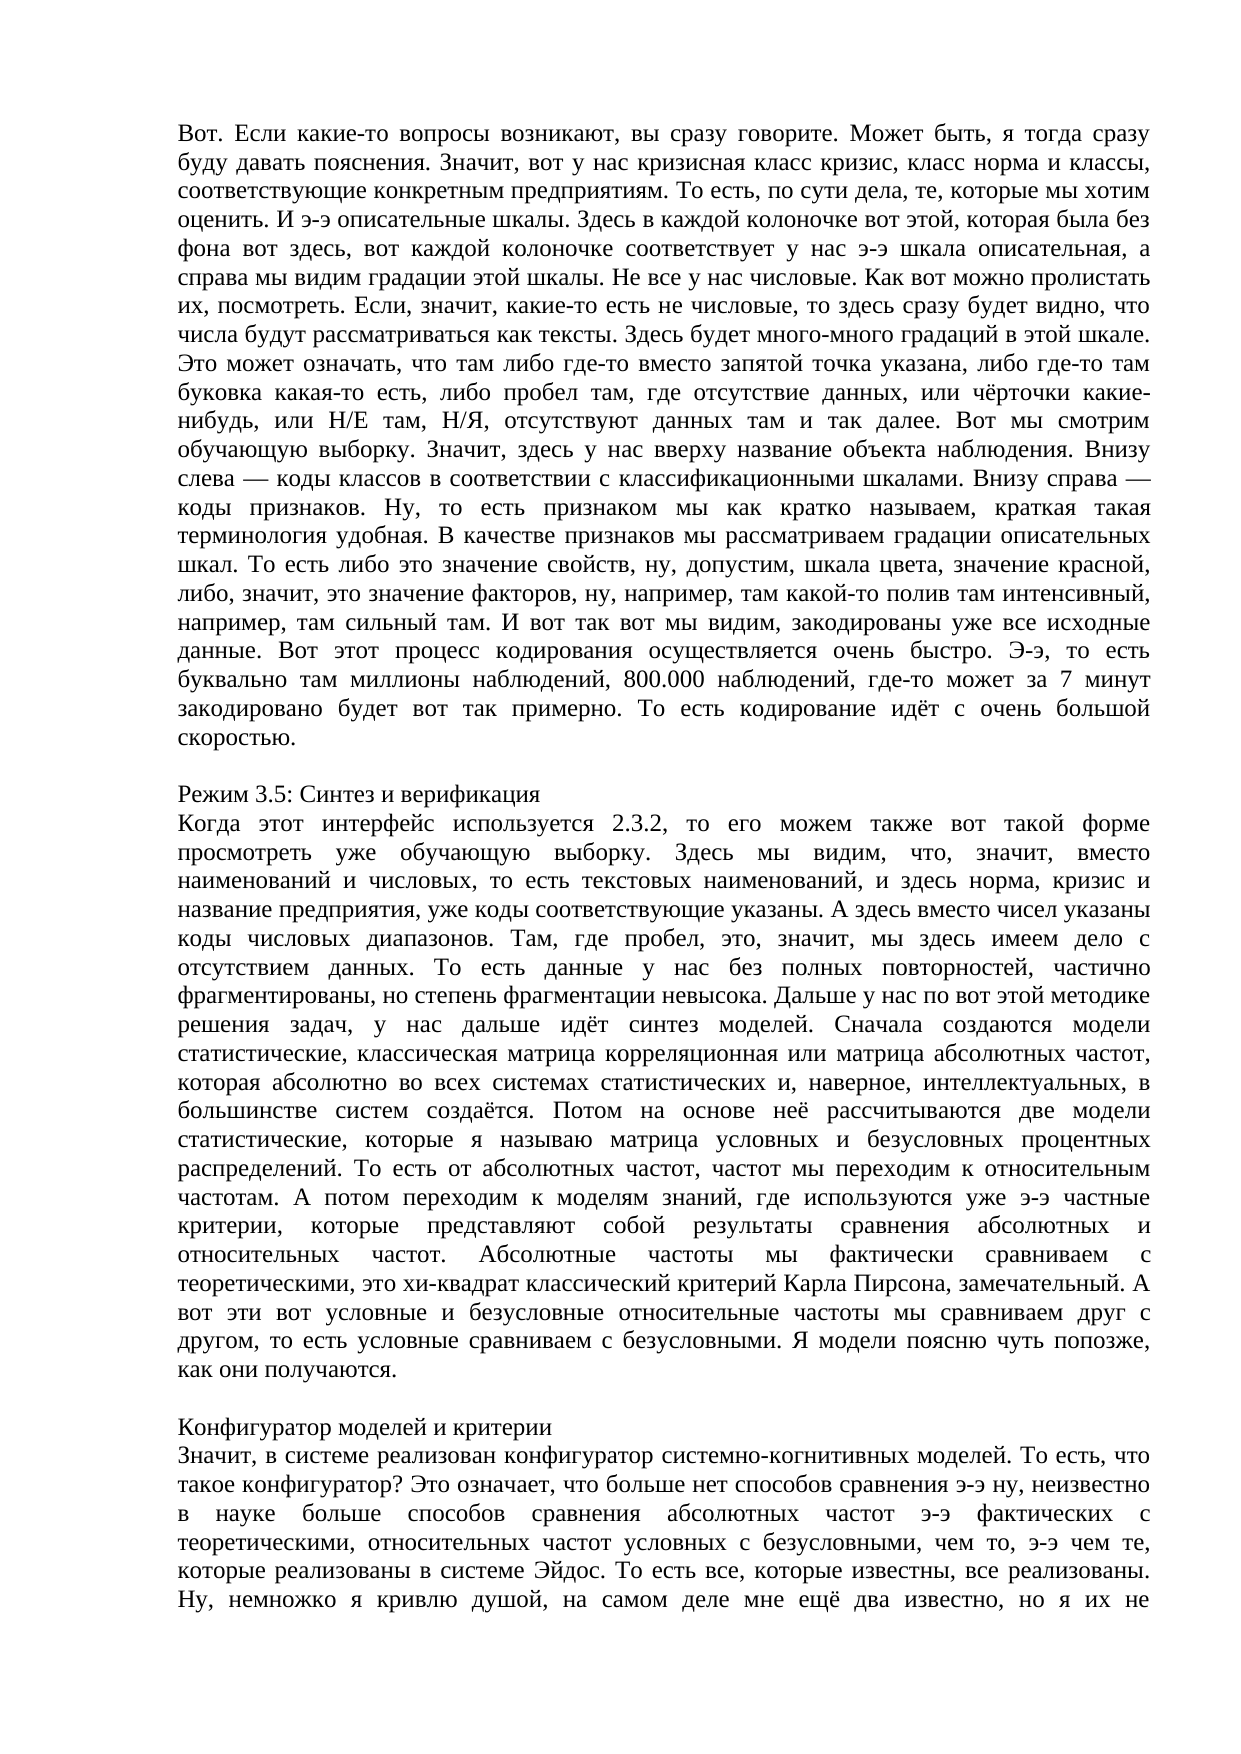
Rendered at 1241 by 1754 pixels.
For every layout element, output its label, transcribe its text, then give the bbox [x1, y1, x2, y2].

text Конфигуратор моделей и критерии [177, 1412, 1152, 1441]
text Когда этот интерфейс используется 2.3.2, то его можем также вот такой форме просмотреть уже обучающую выборку. Здесь мы видим, что, значит, вместо наименований и числовых, то есть текстовых наименований, и здесь норма, кризис и название предприятия, уже коды соответствующие указаны. А здесь вместо чисел указаны коды числовых диапазонов. Там, где пробел, это, значит, мы здесь имеем дело с отсутствием данных. То есть данные у нас без полных повторностей, частично фрагментированы, но степень фрагментации невысока. Дальше у нас по вот этой методике решения задач, у нас дальше идёт синтез моделей. Сначала создаются модели статистические, классическая матрица корреляционная или матрица абсолютных частот, которая абсолютно во всех системах статистических и, наверное, интеллектуальных, в большинстве систем создаётся. Потом на основе неё рассчитываются две модели статистические, которые я называю матрица условных и безусловных процентных распределений. То есть от абсолютных частот, частот мы переходим к относительным частотам. А потом переходим к моделям знаний, где используются уже э-э частные критерии, которые представляют собой результаты сравнения абсолютных и относительных частот. Абсолютные частоты мы фактически сравниваем с теоретическими, это хи-квадрат классический критерий Карла Пирсона, замечательный. А вот эти вот условные и безусловные относительные частоты мы сравниваем друг с другом, то есть условные сравниваем с безусловными. Я модели поясню чуть попозже, как они получаются. [177, 808, 1152, 1383]
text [177, 1441, 1152, 1613]
text Вот. Если какие-то вопросы возникают, вы сразу говорите. Может быть, я тогда сразу буду давать пояснения. Значит, вот у нас кризисная класс кризис, класс норма и классы, соответствующие конкретным предприятиям. То есть, по сути дела, те, которые мы хотим оценить. И э-э описательные шкалы. Здесь в каждой колоночке вот этой, которая была без фона вот здесь, вот каждой колоночке соответствует у нас э-э шкала описательная, а справа мы видим градации этой шкалы. Не все у нас числовые. Как вот можно пролистать их, посмотреть. Если, значит, какие-то есть не числовые, то здесь сразу будет видно, что числа будут рассматриваться как тексты. Здесь будет много-много градаций в этой шкале. Это может означать, что там либо где-то вместо запятой точка указана, либо где-то там буковка какая-то есть, либо пробел там, где отсутствие данных, или чёрточки какие-нибудь, или Н/Е там, Н/Я, отсутствуют данных там и так далее. Вот мы смотрим обучающую выборку. Значит, здесь у нас вверху название объекта наблюдения. Внизу слева — коды классов в соответствии с классификационными шкалами. Внизу справа — коды признаков. Ну, то есть признаком мы как кратко называем, краткая такая терминология удобная. В качестве признаков мы рассматриваем градации описательных шкал. То есть либо это значение свойств, ну, допустим, шкала цвета, значение красной, либо, значит, это значение факторов, ну, например, там какой-то полив там интенсивный, например, там сильный там. И вот так вот мы видим, закодированы уже все исходные данные. Вот этот процесс кодирования осуществляется очень быстро. Э-э, то есть буквально там миллионы наблюдений, 800.000 наблюдений, где-то может за 7 минут закодировано будет вот так примерно. То есть кодирование идёт с очень большой скоростью. [177, 118, 1152, 751]
text Режим 3.5: Синтез и верификация [177, 779, 1152, 808]
